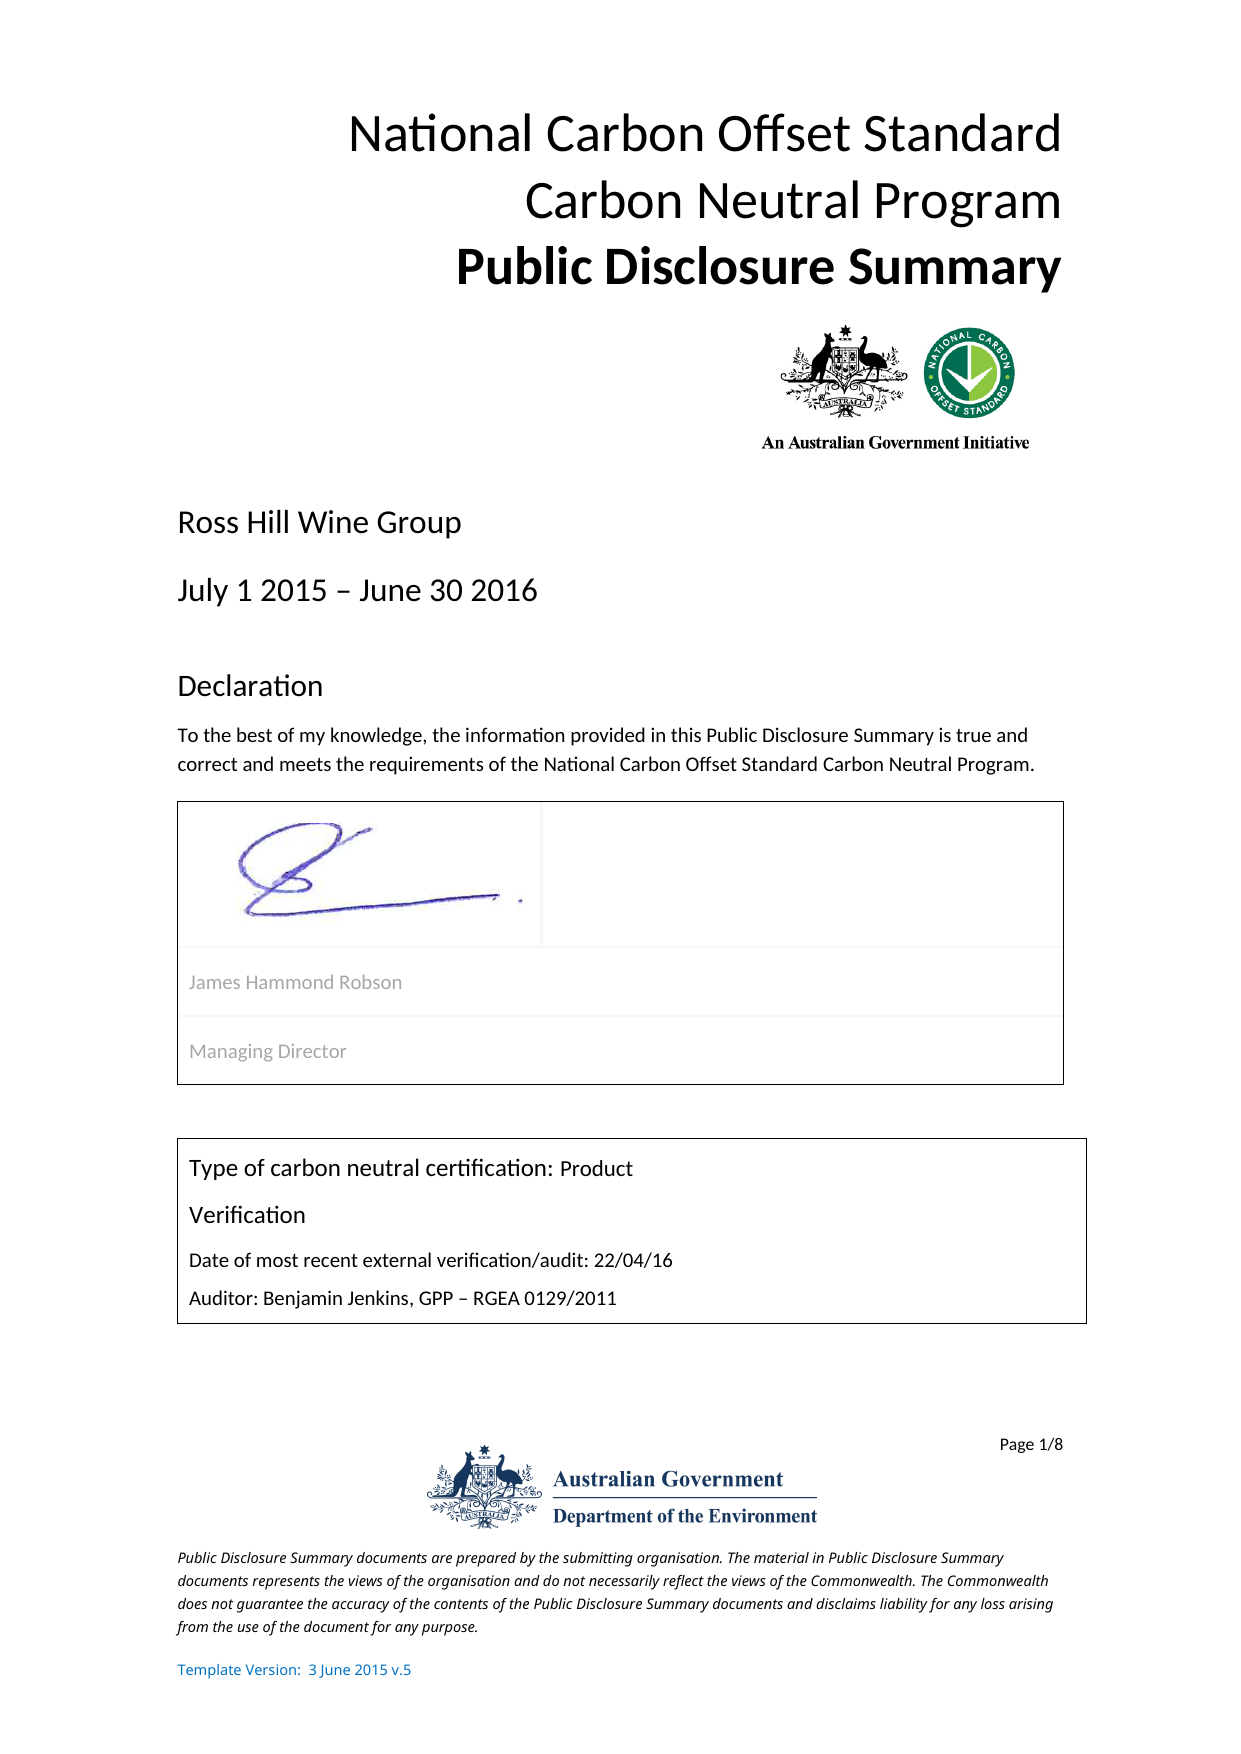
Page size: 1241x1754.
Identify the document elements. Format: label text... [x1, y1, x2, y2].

text July 1 2015 – June 30 2016 [177, 569, 1063, 610]
text Ross Hill Wine Group [177, 501, 1063, 542]
table_cell Managing Director [178, 1017, 1063, 1084]
subtitle Declaration [177, 666, 1063, 704]
picture [188, 823, 523, 926]
text To the best of my knowledge, the information provided in this Public Disclosure Summary is true and correct and meets the requirements of the National Carbon Offset Standard Carbon Neutral Program. [177, 722, 1063, 777]
table_header [543, 802, 1063, 946]
table_header [178, 802, 540, 946]
table_cell James Hammond Robson [178, 948, 1063, 1015]
picture [427, 1445, 817, 1529]
picture [760, 323, 1030, 451]
table_header Type of carbon neutral certification: Product Verification Date of most recent external verification/audit: 22/04/16 Auditor: Benjamin Jenkins, GPP – RGEA 0129/2011 [178, 1139, 1086, 1323]
